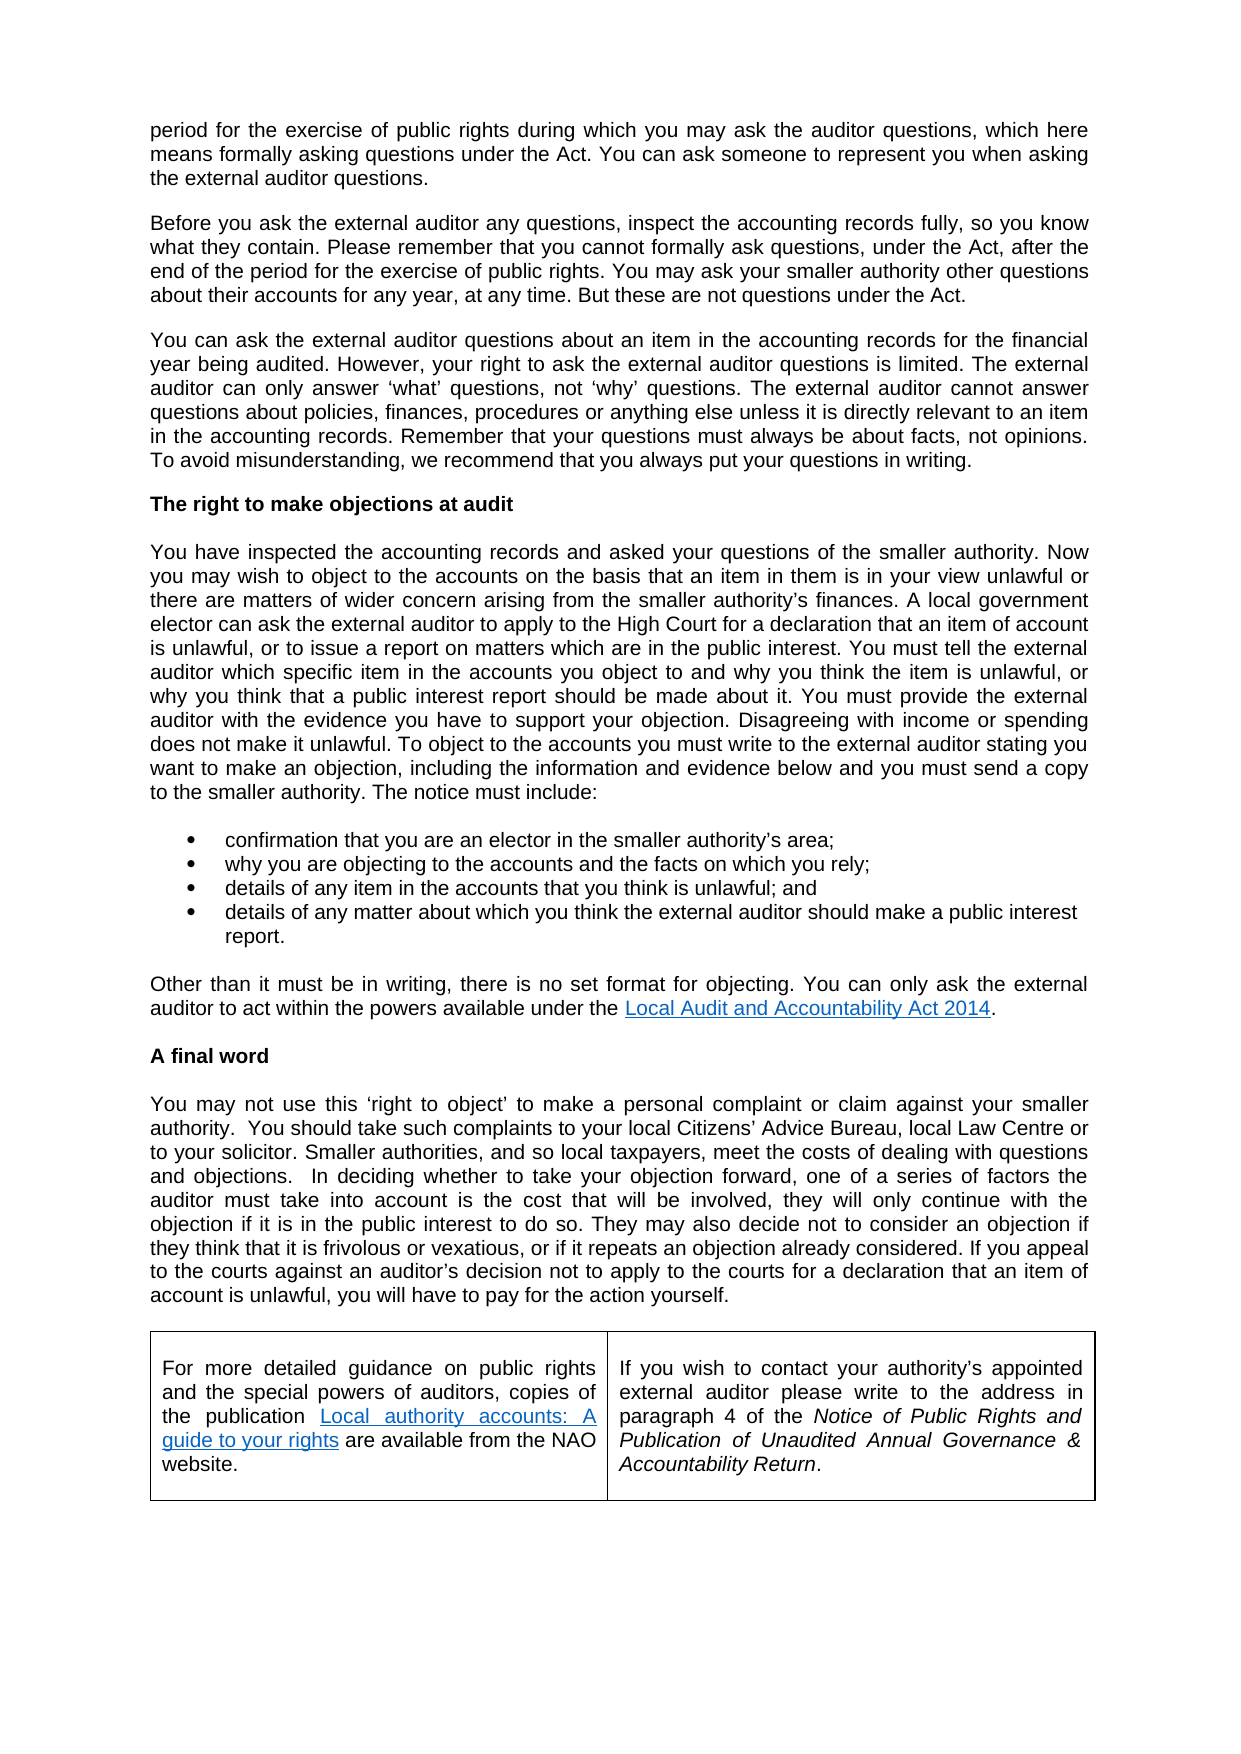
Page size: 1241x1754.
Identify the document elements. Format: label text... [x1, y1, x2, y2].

list details of any matter about which you think the external auditor should make a public interest report. [187, 900, 1090, 948]
text A final word [150, 1044, 1090, 1068]
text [150, 118, 1090, 190]
text The right to make objections at audit [150, 492, 1090, 516]
text You may not use this ‘right to object’ to make a personal complaint or claim against your smaller authority. You should take such complaints to your local Citizens’ Advice Bureau, local Law Centre or to your solicitor. Smaller authorities, and so local taxpayers, meet the costs of dealing with questions and objections. In deciding whether to take your objection forward, one of a series of factors the auditor must take into account is the cost that will be involved, they will only continue with the objection if it is in the public interest to do so. They may also decide not to consider an objection if they think that it is frivolous or vexatious, or if it repeats an objection already considered. If you appeal to the courts against an auditor’s decision not to apply to the courts for a declaration that an item of account is unlawful, you will have to pay for the action yourself. [150, 1092, 1090, 1307]
list why you are objecting to the accounts and the facts on which you rely; [187, 852, 1090, 876]
text You have inspected the accounting records and asked your questions of the smaller authority. Now you may wish to object to the accounts on the basis that an item in them is in your view unlawful or there are matters of wider concern arising from the smaller authority’s finances. A local government elector can ask the external auditor to apply to the High Court for a declaration that an item of account is unlawful, or to issue a report on matters which are in the public interest. You must tell the external auditor which specific item in the accounts you object to and why you think the item is unlawful, or why you think that a public interest report should be made about it. You must provide the external auditor with the evidence you have to support your objection. Disagreeing with income or spending does not make it unlawful. To object to the accounts you must write to the external auditor stating you want to make an objection, including the information and evidence below and you must send a copy to the smaller authority. The notice must include: [150, 540, 1090, 804]
text Before you ask the external auditor any questions, inspect the accounting records fully, so you know what they contain. Please remember that you cannot formally ask questions, under the Act, after the end of the period for the exercise of public rights. You may ask your smaller authority other questions about their accounts for any year, at any time. But these are not questions under the Act. [150, 211, 1090, 307]
list details of any item in the accounts that you think is unlawful; and [187, 876, 1090, 900]
table_header For more detailed guidance on public rights and the special powers of auditors, copies of the publication Local authority accounts: A guide to your rights are available from the NAO website. [151, 1332, 607, 1500]
text You can ask the external auditor questions about an item in the accounting records for the financial year being audited. However, your right to ask the external auditor questions is limited. The external auditor can only answer ‘what’ questions, not ‘why’ questions. The external auditor cannot answer questions about policies, finances, procedures or anything else unless it is directly relevant to an item in the accounting records. Remember that your questions must always be about facts, not opinions. To avoid misunderstanding, we recommend that you always put your questions in writing. [150, 328, 1090, 471]
list confirmation that you are an elector in the smaller authority’s area; [187, 828, 1090, 852]
text Other than it must be in writing, there is no set format for objecting. You can only ask the external auditor to act within the powers available under the Local Audit and Accountability Act 2014. [150, 972, 1090, 1020]
table_header If you wish to contact your authority’s appointed external auditor please write to the address in paragraph 4 of the Notice of Public Rights and Publication of Unaudited Annual Governance & Accountability Return. [608, 1332, 1094, 1500]
